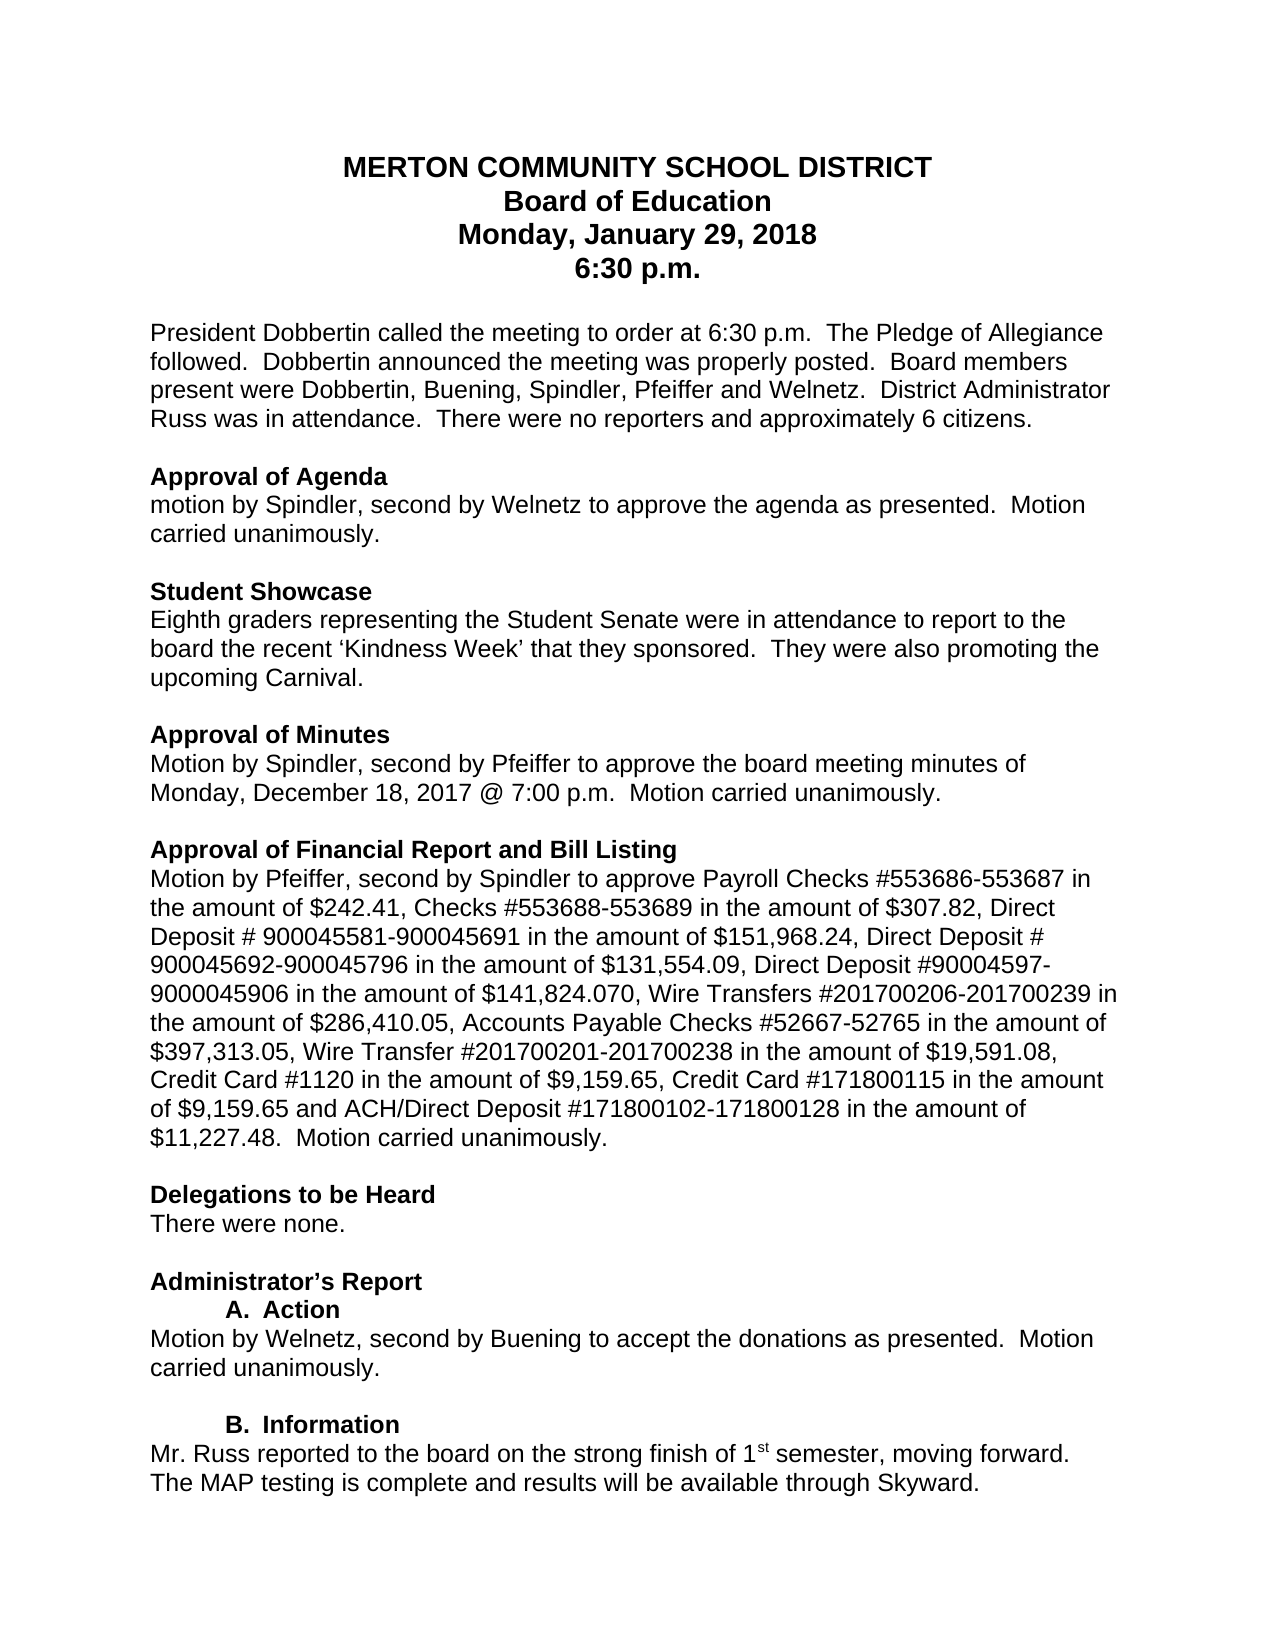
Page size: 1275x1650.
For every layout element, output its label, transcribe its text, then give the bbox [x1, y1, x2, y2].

text Board of Education [150, 183, 1125, 217]
text Delegations to be Heard [150, 1180, 1125, 1209]
text Motion by Welnetz, second by Buening to accept the donations as presented. Motion carried unanimously. [150, 1324, 1125, 1381]
text There were none. [150, 1209, 1125, 1238]
list Information [225, 1410, 1125, 1439]
text Motion by Pfeiffer, second by Spindler to approve Payroll Checks #553686-553687 in the amount of $242.41, Checks #553688-553689 in the amount of $307.82, Direct Deposit # 900045581-900045691 in the amount of $151,968.24, Direct Deposit # 900045692-900045796 in the amount of $131,554.09, Direct Deposit #90004597-9000045906 in the amount of $141,824.070, Wire Transfers #201700206-201700239 in the amount of $286,410.05, Accounts Payable Checks #52667-52765 in the amount of $397,313.05, Wire Transfer #201700201-201700238 in the amount of $19,591.08, Credit Card #1120 in the amount of $9,159.65, Credit Card #171800115 in the amount of $9,159.65 and ACH/Direct Deposit #171800102-171800128 in the amount of $11,227.48. Motion carried unanimously. [150, 864, 1125, 1151]
text Approval of Minutes [150, 720, 1125, 749]
text Approval of Agenda [150, 461, 1125, 490]
list Action [225, 1295, 1125, 1324]
text 6:30 p.m. [150, 251, 1125, 284]
text Student Showcase [150, 576, 1125, 605]
text President Dobbertin called the meeting to order at 6:30 p.m. The Pledge of Allegiance followed. Dobbertin announced the meeting was properly posted. Board members present were Dobbertin, Buening, Spindler, Pfeiffer and Welnetz. District Administrator Russ was in attendance. There were no reporters and approximately 6 citizens. [150, 318, 1125, 433]
text Approval of Financial Report and Bill Listing [150, 835, 1125, 864]
text Administrator’s Report [150, 1266, 1125, 1295]
text Mr. Russ reported to the board on the strong finish of 1st semester, moving forward. The MAP testing is complete and results will be available through Skyward. [150, 1439, 1125, 1496]
text MERTON COMMUNITY SCHOOL DISTRICT [150, 150, 1125, 183]
text Eighth graders representing the Student Senate were in attendance to report to the board the recent ‘Kindness Week’ that they sponsored. They were also promoting the upcoming Carnival. [150, 605, 1125, 691]
text Monday, January 29, 2018 [150, 217, 1125, 251]
text Motion by Spindler, second by Pfeiffer to approve the board meeting minutes of Monday, December 18, 2017 @ 7:00 p.m. Motion carried unanimously. [150, 749, 1125, 806]
text motion by Spindler, second by Welnetz to approve the agenda as presented. Motion carried unanimously. [150, 490, 1125, 548]
